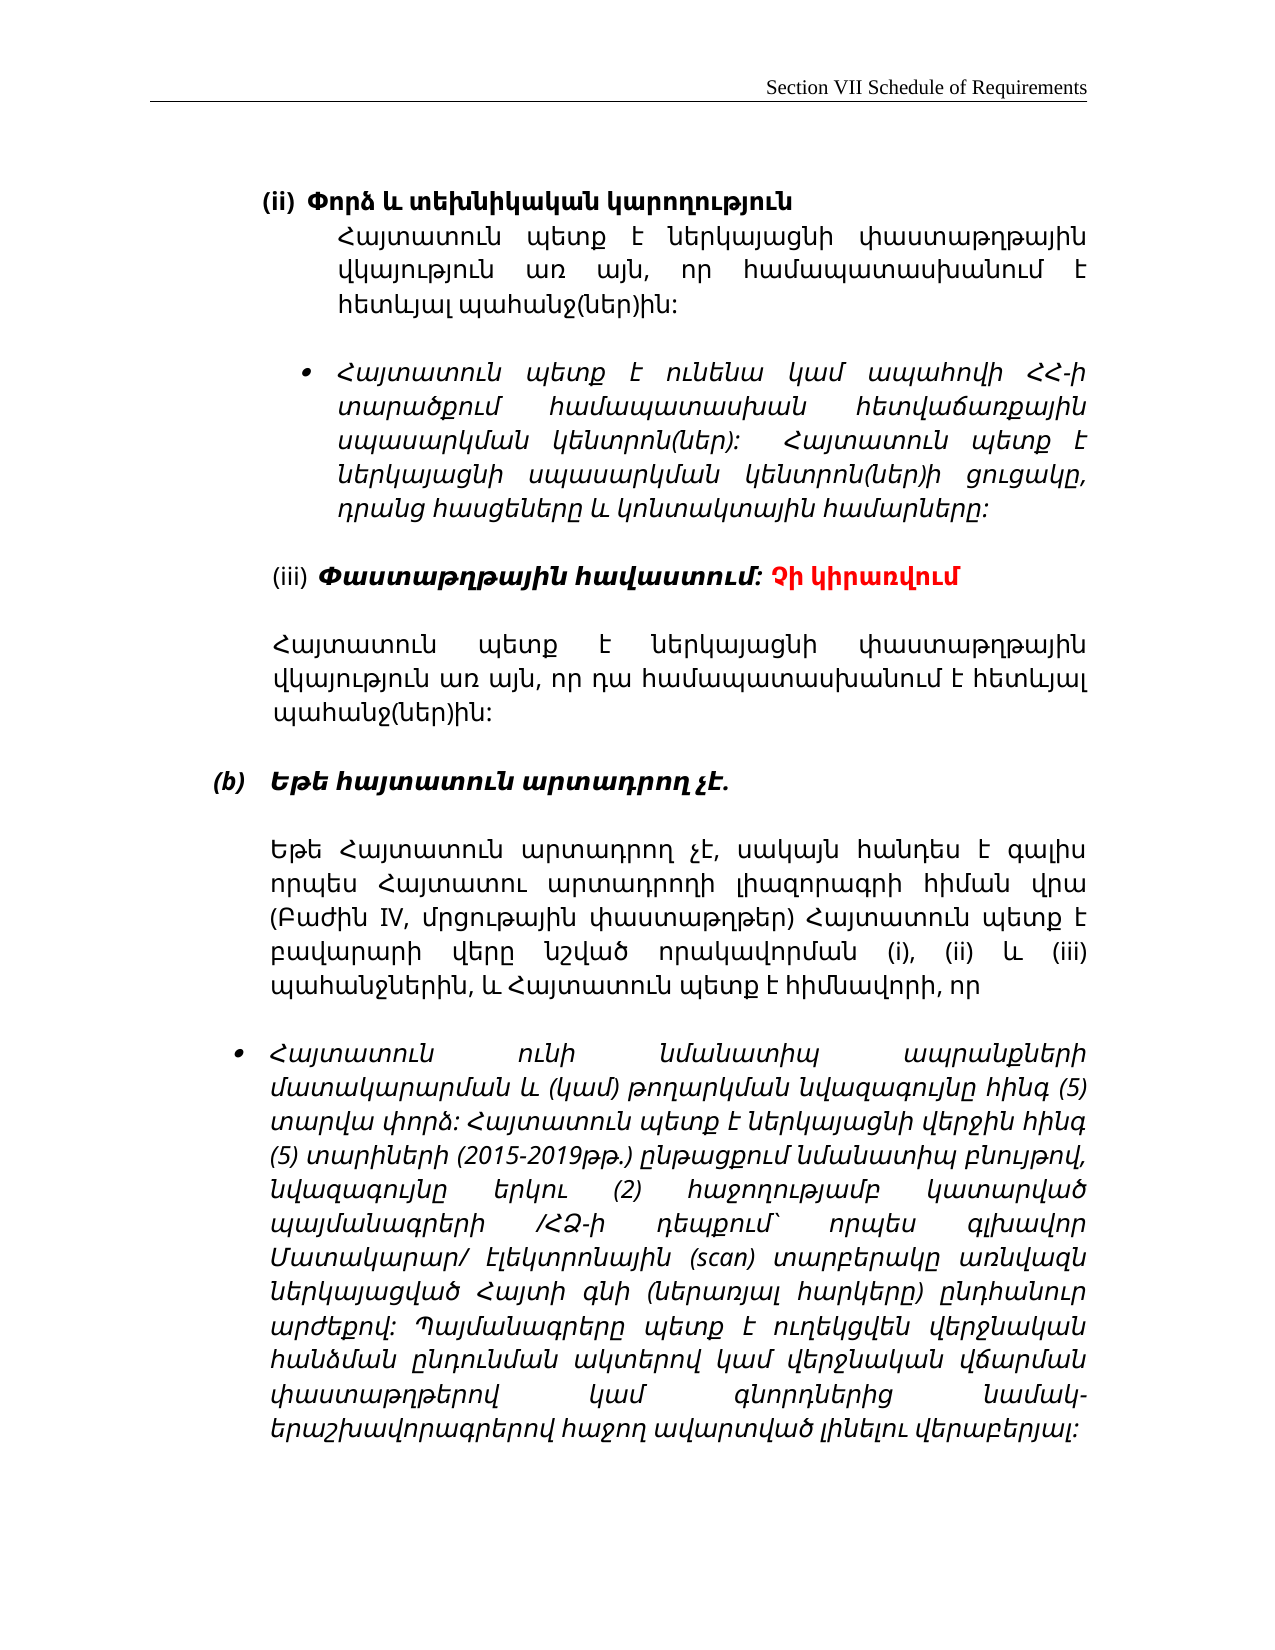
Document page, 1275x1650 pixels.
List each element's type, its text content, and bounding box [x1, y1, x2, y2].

text Եթե Հայտատուն արտադրող չէ, սակայն հանդես է գալիս որպես Հայտատու արտադրողի լիազորագրի հիման վրա (Բաժին IV, մրցութային փաստաթղթեր) Հայտատուն պետք է բավարարի վերը նշված որակավորման (i), (ii) և (iii) պահանջներին, և Հայտատուն պետք է հիմնավորի, որ [270, 831, 1087, 1002]
text Հայտատուն պետք է ներկայացնի փաստաթղթային վկայություն առ այն, որ դա համապատասխանում է հետևյալ պահանջ(ներ)ին: [273, 627, 1087, 729]
list Փաստաթղթային հավաստում: Չի կիրառվում [271, 559, 1087, 593]
list Փորձ և տեխնիկական կարողություն [262, 184, 1087, 218]
list Հայտատուն ունի նմանատիպ ապրանքների մատակարարման և (կամ) թողարկման նվազագույնը հինգ (5) տարվա փորձ: Հայտատուն պետք է ներկայացնի վերջին հինգ (5) տարիների (2015-2019թթ.) ընթացքում նմանատիպ բնույթով, նվազագույնը երկու (2) հաջողությամբ կատարված պայմանագրերի /ՀՁ-ի դեպքում` որպես գլխավոր Մատակարար/ էլեկտրոնային (scan) տարբերակը առնվազն ներկայացված Հայտի գնի (ներառյալ հարկերը) ընդհանուր արժեքով: Պայմանագրերը պետք է ուղեկցվեն վերջնական հանձման ընդունման ակտերով կամ վերջնական վճարման փաստաթղթերով կամ գնորդներից նամակ-երաշխավորագրերով հաջող ավարտված լինելու վերաբերյալ: [232, 1036, 1087, 1444]
list Հայտատուն պետք է ունենա կամ ապահովի ՀՀ-ի տարածքում համապատասխան հետվաճառքային սպասարկման կենտրոն(ներ): Հայտատուն պետք է ներկայացնի սպասարկման կենտրոն(ներ)ի ցուցակը, դրանց հասցեները և կոնտակտային համարները: [300, 354, 1087, 525]
list Հայտատուն պետք է ներկայացնի փաստաթղթային վկայություն առ այն, որ համապատասխանում է հետևյալ պահանջ(ներ)ին: [337, 218, 1087, 320]
list Եթե հայտատուն արտադրող չէ. [213, 763, 1087, 797]
